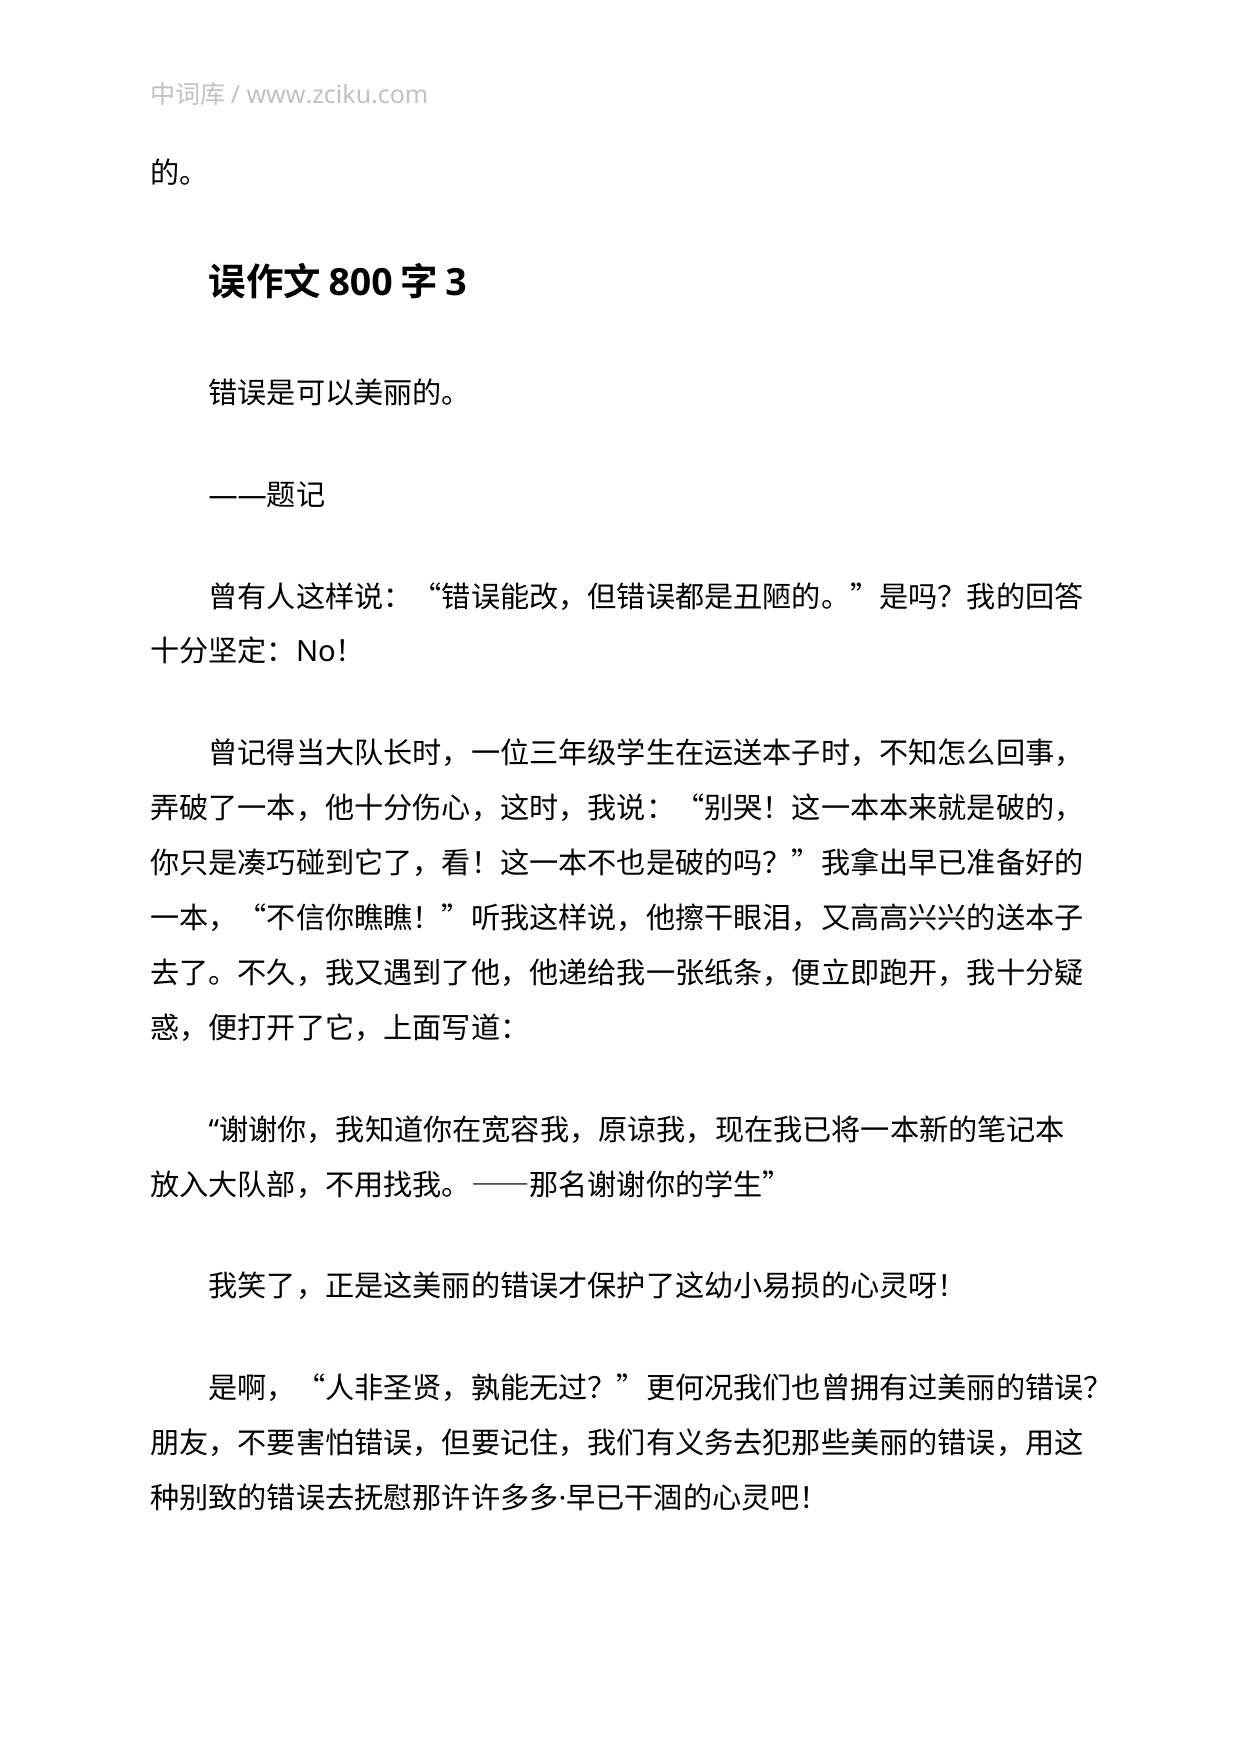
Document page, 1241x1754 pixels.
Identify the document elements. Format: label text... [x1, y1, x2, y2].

text 是啊，“人非圣贤，孰能无过？”更何况我们也曾拥有过美丽的错误？朋友，不要害怕错误，但要记住，我们有义务去犯那些美丽的错误，用这种别致的错误去抚慰那许许多多·早已干涸的心灵吧！ [150, 1365, 1090, 1517]
text 曾记得当大队长时，一位三年级学生在运送本子时，不知怎么回事，弄破了一本，他十分伤心，这时，我说：“别哭！这一本本来就是破的，你只是凑巧碰到它了，看！这一本不也是破的吗？”我拿出早已准备好的一本，“不信你瞧瞧！”听我这样说，他擦干眼泪，又高高兴兴的送本子去了。不久，我又遇到了他，他递给我一张纸条，便立即跑开，我十分疑惑，便打开了它，上面写道： [150, 730, 1090, 1047]
text ——题记 [150, 471, 1090, 513]
text 错误是可以美丽的。 [150, 369, 1090, 412]
text 误作文800字3 [150, 252, 1090, 306]
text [150, 150, 1090, 192]
text 我笑了，正是这美丽的错误才保护了这幼小易损的心灵呀！ [150, 1263, 1090, 1305]
text “谢谢你，我知道你在宽容我，原谅我，现在我已将一本新的笔记本放入大队部，不用找我。——那名谢谢你的学生” [150, 1106, 1090, 1203]
text 曾有人这样说：“错误能改，但错误都是丑陋的。”是吗？我的回答十分坚定：No！ [150, 573, 1090, 670]
